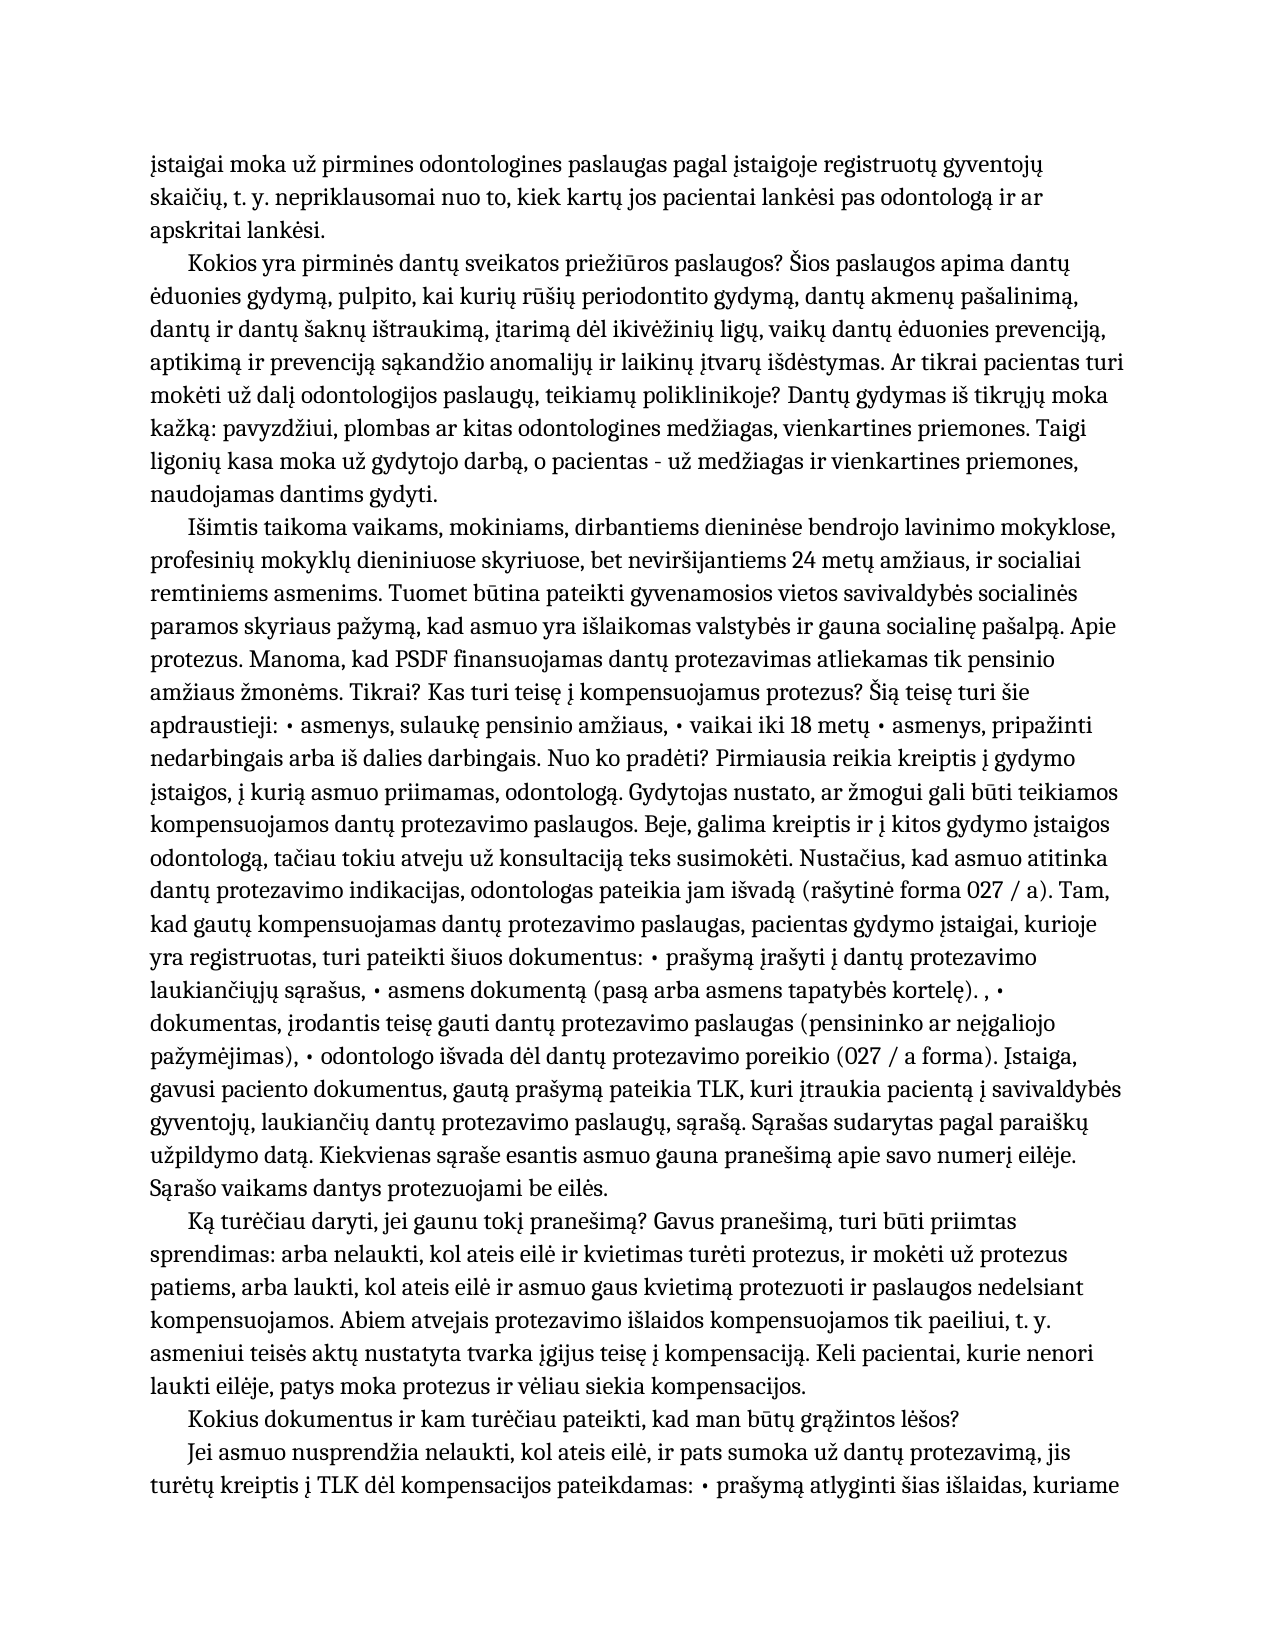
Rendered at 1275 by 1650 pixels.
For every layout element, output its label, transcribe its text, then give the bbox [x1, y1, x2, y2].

text Ką turėčiau daryti, jei gaunu tokį pranešimą? Gavus pranešimą, turi būti priimtas sprendimas: arba nelaukti, kol ateis eilė ir kvietimas turėti protezus, ir mokėti už protezus patiems, arba laukti, kol ateis eilė ir asmuo gaus kvietimą protezuoti ir paslaugos nedelsiant kompensuojamos. Abiem atvejais protezavimo išlaidos kompensuojamos tik paeiliui, t. y. asmeniui teisės aktų nustatyta tvarka įgijus teisę į kompensaciją. Keli pacientai, kurie nenori laukti eilėje, patys moka protezus ir vėliau siekia kompensacijos. [150, 1207, 1125, 1401]
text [150, 1438, 1125, 1499]
text Kokios yra pirminės dantų sveikatos priežiūros paslaugos? Šios paslaugos apima dantų ėduonies gydymą, pulpito, kai kurių rūšių periodontito gydymą, dantų akmenų pašalinimą, dantų ir dantų šaknų ištraukimą, įtarimą dėl ikivėžinių ligų, vaikų dantų ėduonies prevenciją, aptikimą ir prevenciją sąkandžio anomalijų ir laikinų įtvarų išdėstymas. Ar tikrai pacientas turi mokėti už dalį odontologijos paslaugų, teikiamų poliklinikoje? Dantų gydymas iš tikrųjų moka kažką: pavyzdžiui, plombas ar kitas odontologines medžiagas, vienkartines priemones. Taigi ligonių kasa moka už gydytojo darbą, o pacientas - už medžiagas ir vienkartines priemones, naudojamas dantims gydyti. [150, 249, 1125, 509]
text Kokius dokumentus ir kam turėčiau pateikti, kad man būtų grąžintos lėšos? [150, 1405, 1125, 1433]
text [150, 150, 1125, 245]
text Išimtis taikoma vaikams, mokiniams, dirbantiems dieninėse bendrojo lavinimo mokyklose, profesinių mokyklų dieniniuose skyriuose, bet neviršijantiems 24 metų amžiaus, ir socialiai remtiniems asmenims. Tuomet būtina pateikti gyvenamosios vietos savivaldybės socialinės paramos skyriaus pažymą, kad asmuo yra išlaikomas valstybės ir gauna socialinę pašalpą. Apie protezus. Manoma, kad PSDF finansuojamas dantų protezavimas atliekamas tik pensinio amžiaus žmonėms. Tikrai? Kas turi teisę į kompensuojamus protezus? Šią teisę turi šie apdraustieji: • asmenys, sulaukę pensinio amžiaus, • vaikai iki 18 metų • asmenys, pripažinti nedarbingais arba iš dalies darbingais. Nuo ko pradėti? Pirmiausia reikia kreiptis į gydymo įstaigos, į kurią asmuo priimamas, odontologą. Gydytojas nustato, ar žmogui gali būti teikiamos kompensuojamos dantų protezavimo paslaugos. Beje, galima kreiptis ir į kitos gydymo įstaigos odontologą, tačiau tokiu atveju už konsultaciją teks susimokėti. Nustačius, kad asmuo atitinka dantų protezavimo indikacijas, odontologas pateikia jam išvadą (rašytinė forma 027 / a). Tam, kad gautų kompensuojamas dantų protezavimo paslaugas, pacientas gydymo įstaigai, kurioje yra registruotas, turi pateikti šiuos dokumentus: • prašymą įrašyti į dantų protezavimo laukiančiųjų sąrašus, • asmens dokumentą (pasą arba asmens tapatybės kortelę). , • dokumentas, įrodantis teisę gauti dantų protezavimo paslaugas (pensininko ar neįgaliojo pažymėjimas), • odontologo išvada dėl dantų protezavimo poreikio (027 / a forma). Įstaiga, gavusi paciento dokumentus, gautą prašymą pateikia TLK, kuri įtraukia pacientą į savivaldybės gyventojų, laukiančių dantų protezavimo paslaugų, sąrašą. Sąrašas sudarytas pagal paraiškų užpildymo datą. Kiekvienas sąraše esantis asmuo gauna pranešimą apie savo numerį eilėje. Sąrašo vaikams dantys protezuojami be eilės. [150, 513, 1125, 1202]
